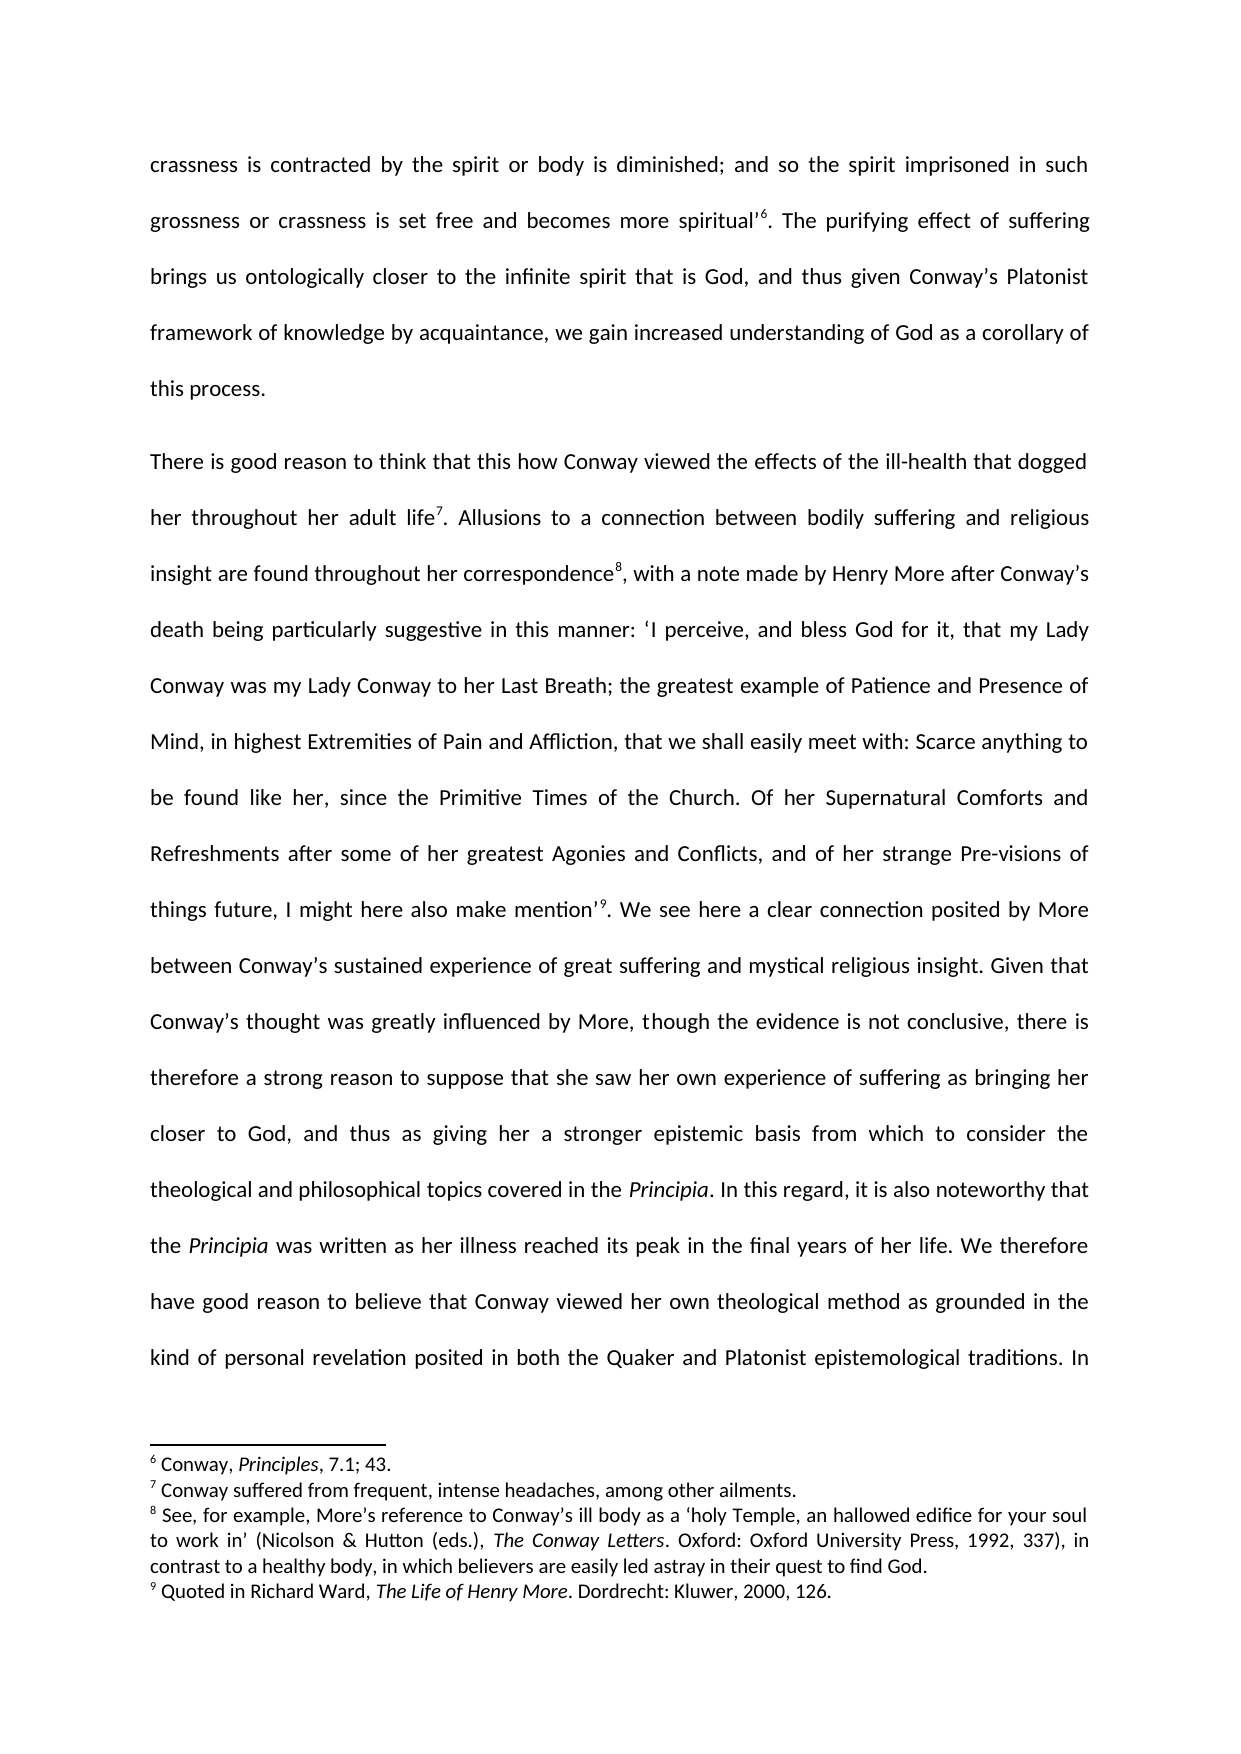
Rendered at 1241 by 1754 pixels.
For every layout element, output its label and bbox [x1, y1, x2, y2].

text [150, 447, 1090, 1372]
text [150, 150, 1090, 402]
